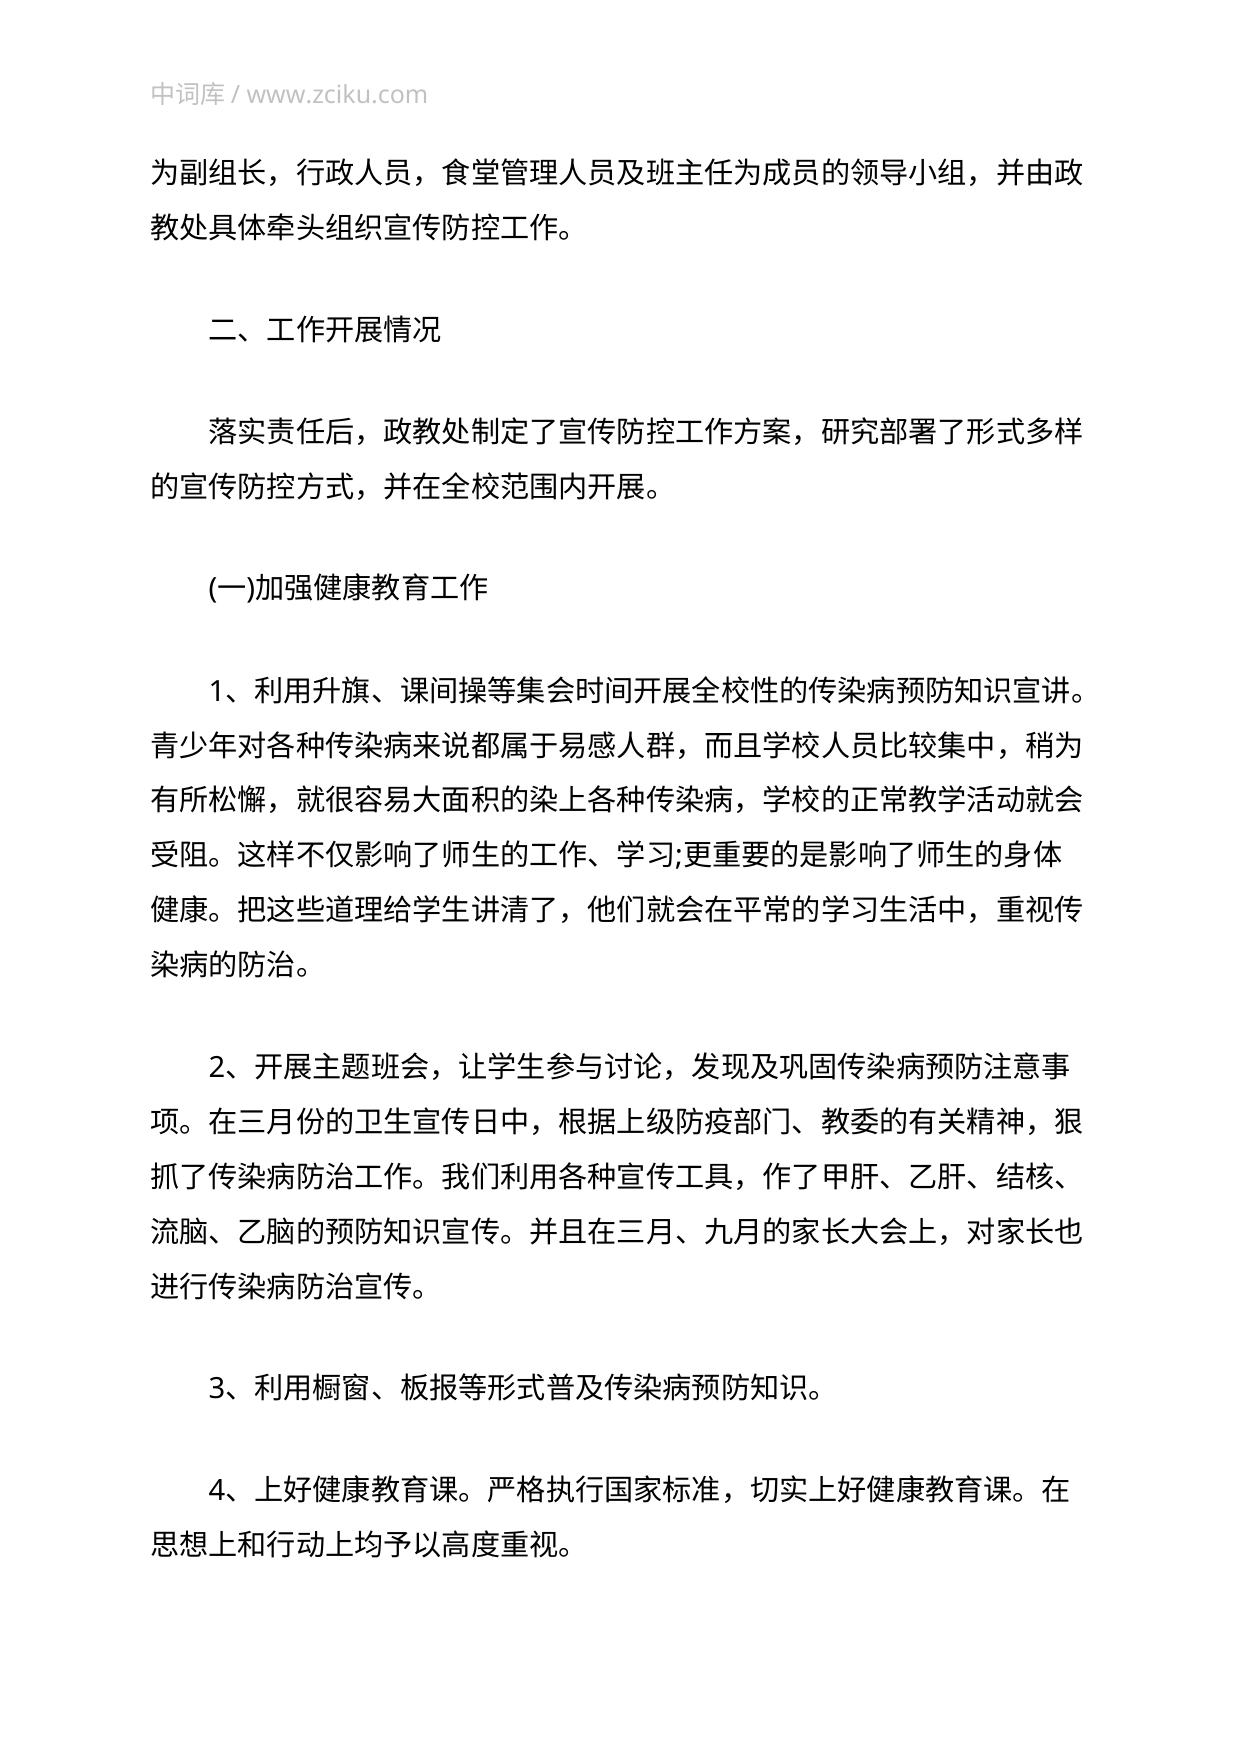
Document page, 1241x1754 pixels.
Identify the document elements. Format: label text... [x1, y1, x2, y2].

text 落实责任后，政教处制定了宣传防控工作方案，研究部署了形式多样的宣传防控方式，并在全校范围内开展。 [150, 408, 1090, 506]
text 1、利用升旗、课间操等集会时间开展全校性的传染病预防知识宣讲。青少年对各种传染病来说都属于易感人群，而且学校人员比较集中，稍为有所松懈，就很容易大面积的染上各种传染病，学校的正常教学活动就会受阻。这样不仅影响了师生的工作、学习;更重要的是影响了师生的身体健康。把这些道理给学生讲清了，他们就会在平常的学习生活中，重视传染病的防治。 [150, 667, 1090, 984]
text 4、上好健康教育课。严格执行国家标准，切实上好健康教育课。在思想上和行动上均予以高度重视。 [150, 1467, 1090, 1564]
text 3、利用橱窗、板报等形式普及传染病预防知识。 [150, 1365, 1090, 1407]
text 2、开展主题班会，让学生参与讨论，发现及巩固传染病预防注意事项。在三月份的卫生宣传日中，根据上级防疫部门、教委的有关精神，狠抓了传染病防治工作。我们利用各种宣传工具，作了甲肝、乙肝、结核、流脑、乙脑的预防知识宣传。并且在三月、九月的家长大会上，对家长也进行传染病防治宣传。 [150, 1043, 1090, 1306]
text 二、工作开展情况 [150, 307, 1090, 349]
text (一)加强健康教育工作 [150, 565, 1090, 607]
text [150, 150, 1090, 247]
